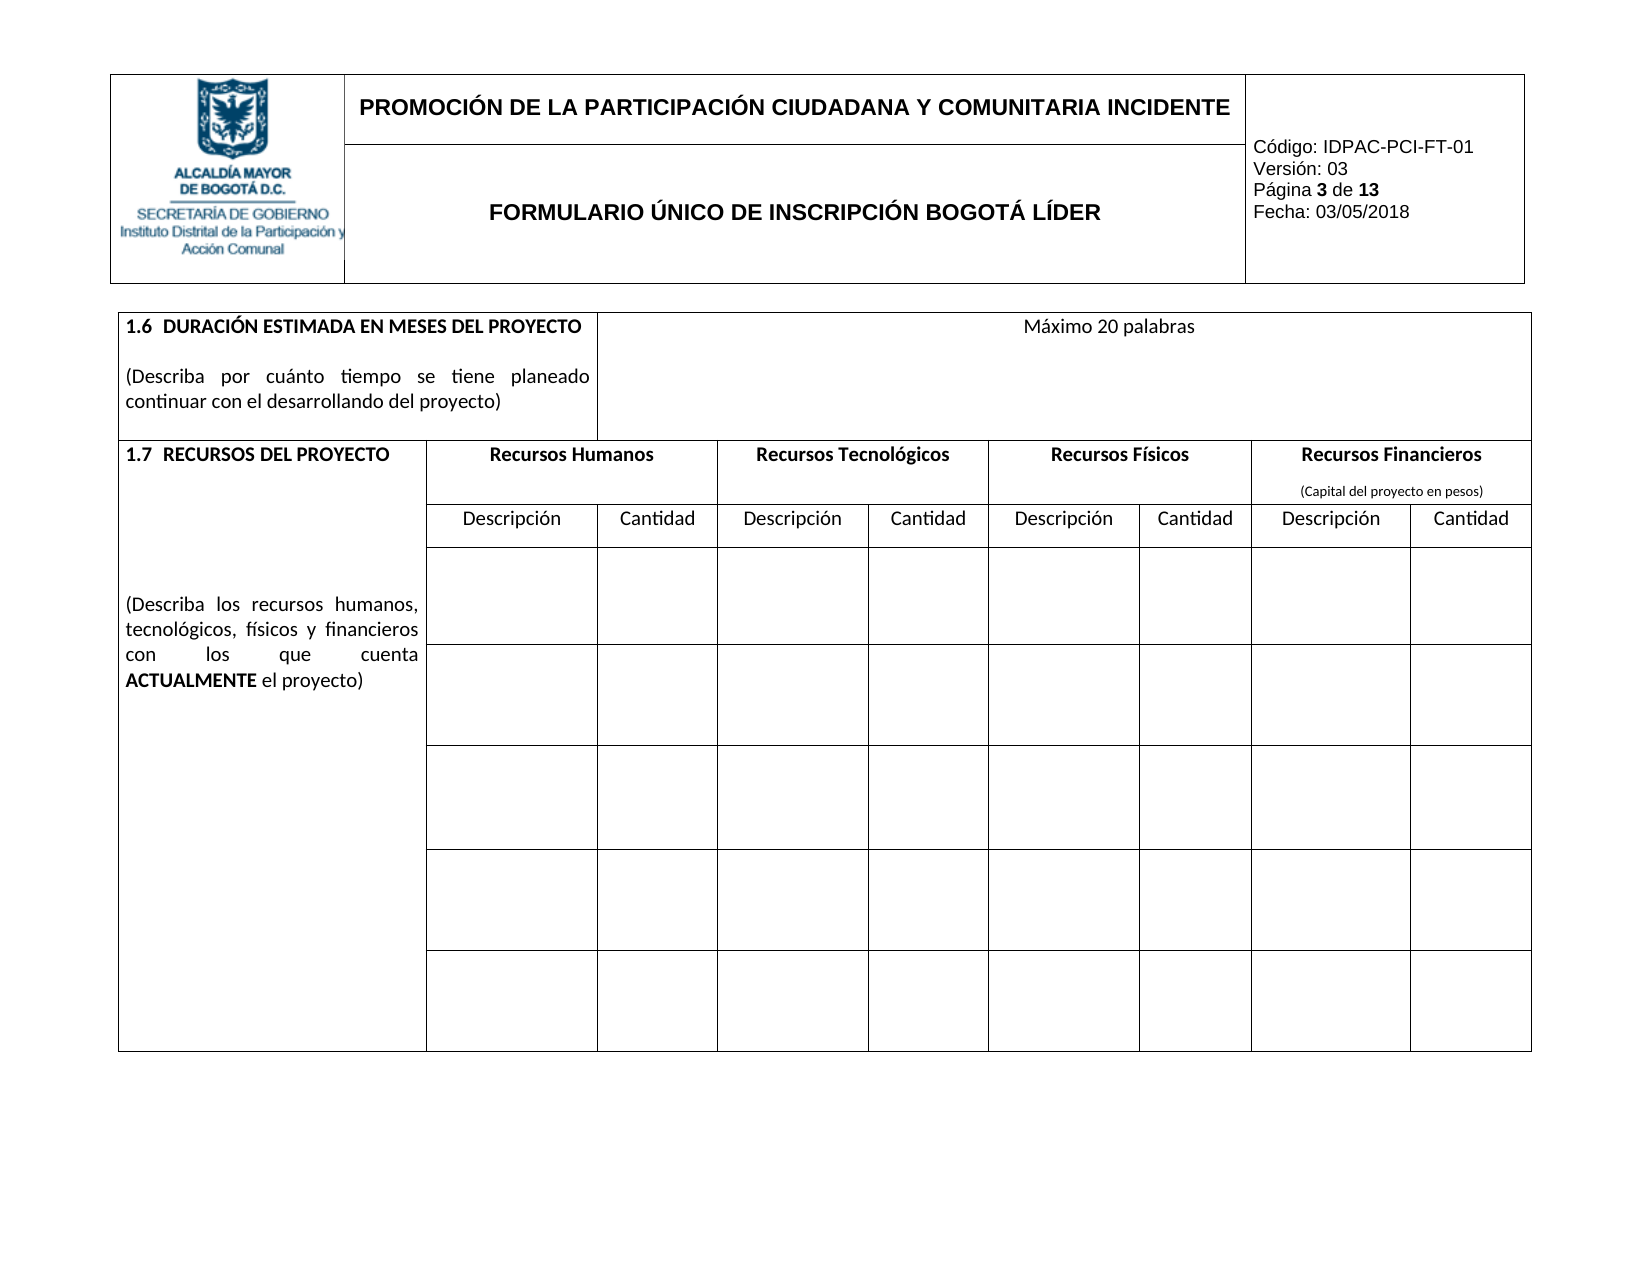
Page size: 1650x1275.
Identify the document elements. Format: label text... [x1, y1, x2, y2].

table_cell Recursos Físicos [989, 441, 1251, 504]
table_cell [869, 746, 988, 849]
table_cell [989, 548, 1139, 644]
table_cell Descripción [1252, 505, 1410, 547]
table_cell Descripción [718, 505, 868, 547]
table_cell Recursos Financieros (Capital del proyecto en pesos) [1252, 441, 1531, 504]
table_cell [598, 951, 717, 1051]
table_cell [1411, 645, 1531, 745]
table_cell [427, 645, 597, 745]
table_cell [1252, 951, 1410, 1051]
table_cell [989, 850, 1139, 950]
table_cell [1252, 746, 1410, 849]
table_cell DURACIÓN ESTIMADA EN MESES DEL PROYECTO (Describa por cuánto tiempo se tiene planeado continuar con el desarrollando del proyecto) [119, 313, 597, 440]
table_cell [1140, 548, 1251, 644]
table_cell [427, 850, 597, 950]
table_cell [718, 951, 868, 1051]
table_cell [1140, 746, 1251, 849]
table_cell Máximo 20 palabras [598, 313, 1531, 440]
table_cell [598, 645, 717, 745]
table_cell [1411, 850, 1531, 950]
table_cell [598, 746, 717, 849]
table_cell [1411, 548, 1531, 644]
table_cell [869, 850, 988, 950]
table_cell Cantidad [1411, 505, 1531, 547]
table_cell [989, 746, 1139, 849]
table_cell [989, 645, 1139, 745]
table_cell Descripción [427, 505, 597, 547]
table_cell [718, 746, 868, 849]
table_cell Descripción [989, 505, 1139, 547]
table_cell [1252, 645, 1410, 745]
table_cell [1411, 746, 1531, 849]
table_cell [718, 548, 868, 644]
table_cell [427, 548, 597, 644]
table_cell [869, 548, 988, 644]
table_cell [869, 951, 988, 1051]
table_cell [598, 850, 717, 950]
table_cell [1411, 951, 1531, 1051]
table_cell [598, 548, 717, 644]
table_cell Cantidad [1140, 505, 1251, 547]
table_cell [427, 951, 597, 1051]
table_cell [1252, 548, 1410, 644]
table_cell [718, 645, 868, 745]
picture [117, 75, 345, 260]
table_cell [1140, 951, 1251, 1051]
table_cell [1140, 850, 1251, 950]
table_cell RECURSOS DEL PROYECTO (Describa los recursos humanos, tecnológicos, físicos y financieros con los que cuenta ACTUALMENTE el proyecto) [119, 441, 426, 1051]
table_cell [1140, 645, 1251, 745]
table_cell [427, 746, 597, 849]
table_cell Recursos Humanos [427, 441, 717, 504]
table_cell [989, 951, 1139, 1051]
table_cell [718, 850, 868, 950]
table_cell Cantidad [869, 505, 988, 547]
table_cell Cantidad [598, 505, 717, 547]
table_cell Recursos Tecnológicos [718, 441, 988, 504]
table_cell [1252, 850, 1410, 950]
table_cell [869, 645, 988, 745]
